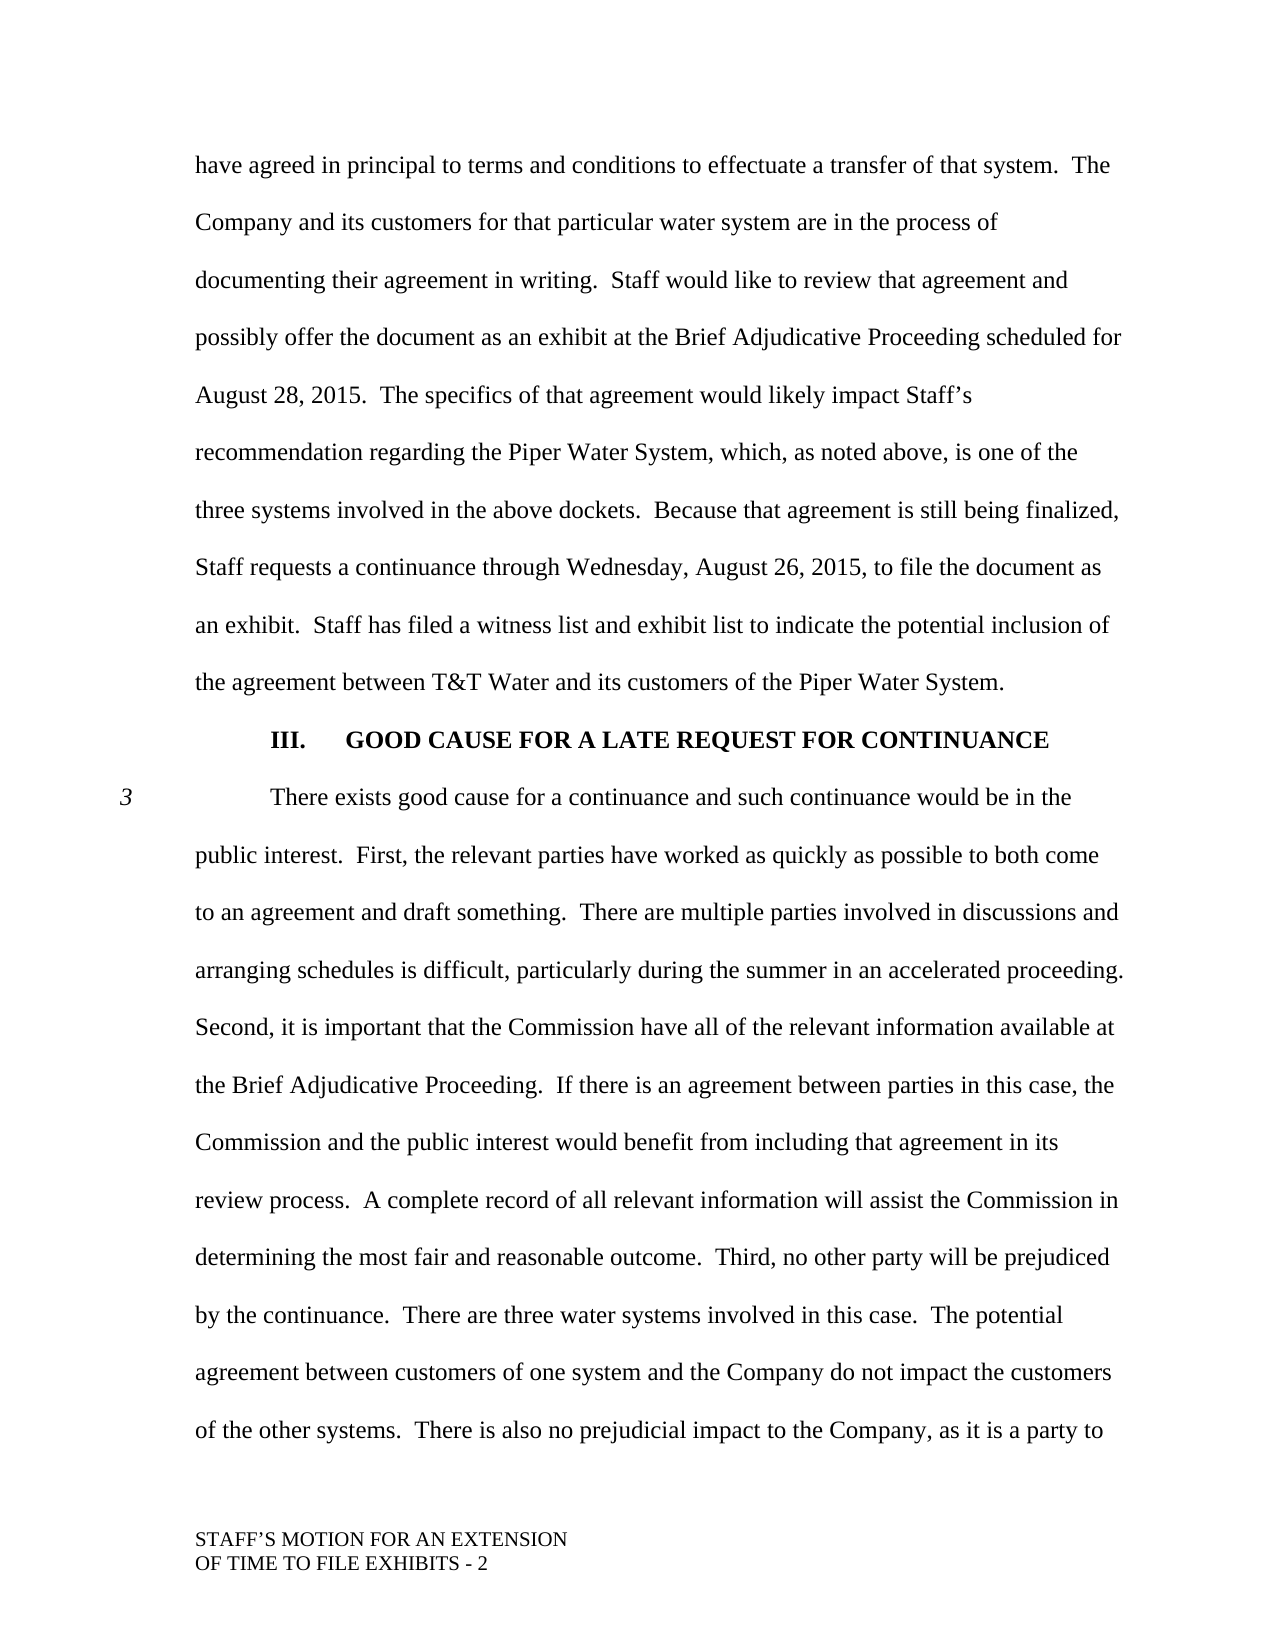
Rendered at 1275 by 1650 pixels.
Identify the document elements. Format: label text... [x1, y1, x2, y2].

list GOOD CAUSE FOR A LATE REQUEST FOR CONTINUANCE [195, 725, 1125, 754]
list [120, 782, 1125, 1444]
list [120, 150, 1125, 696]
